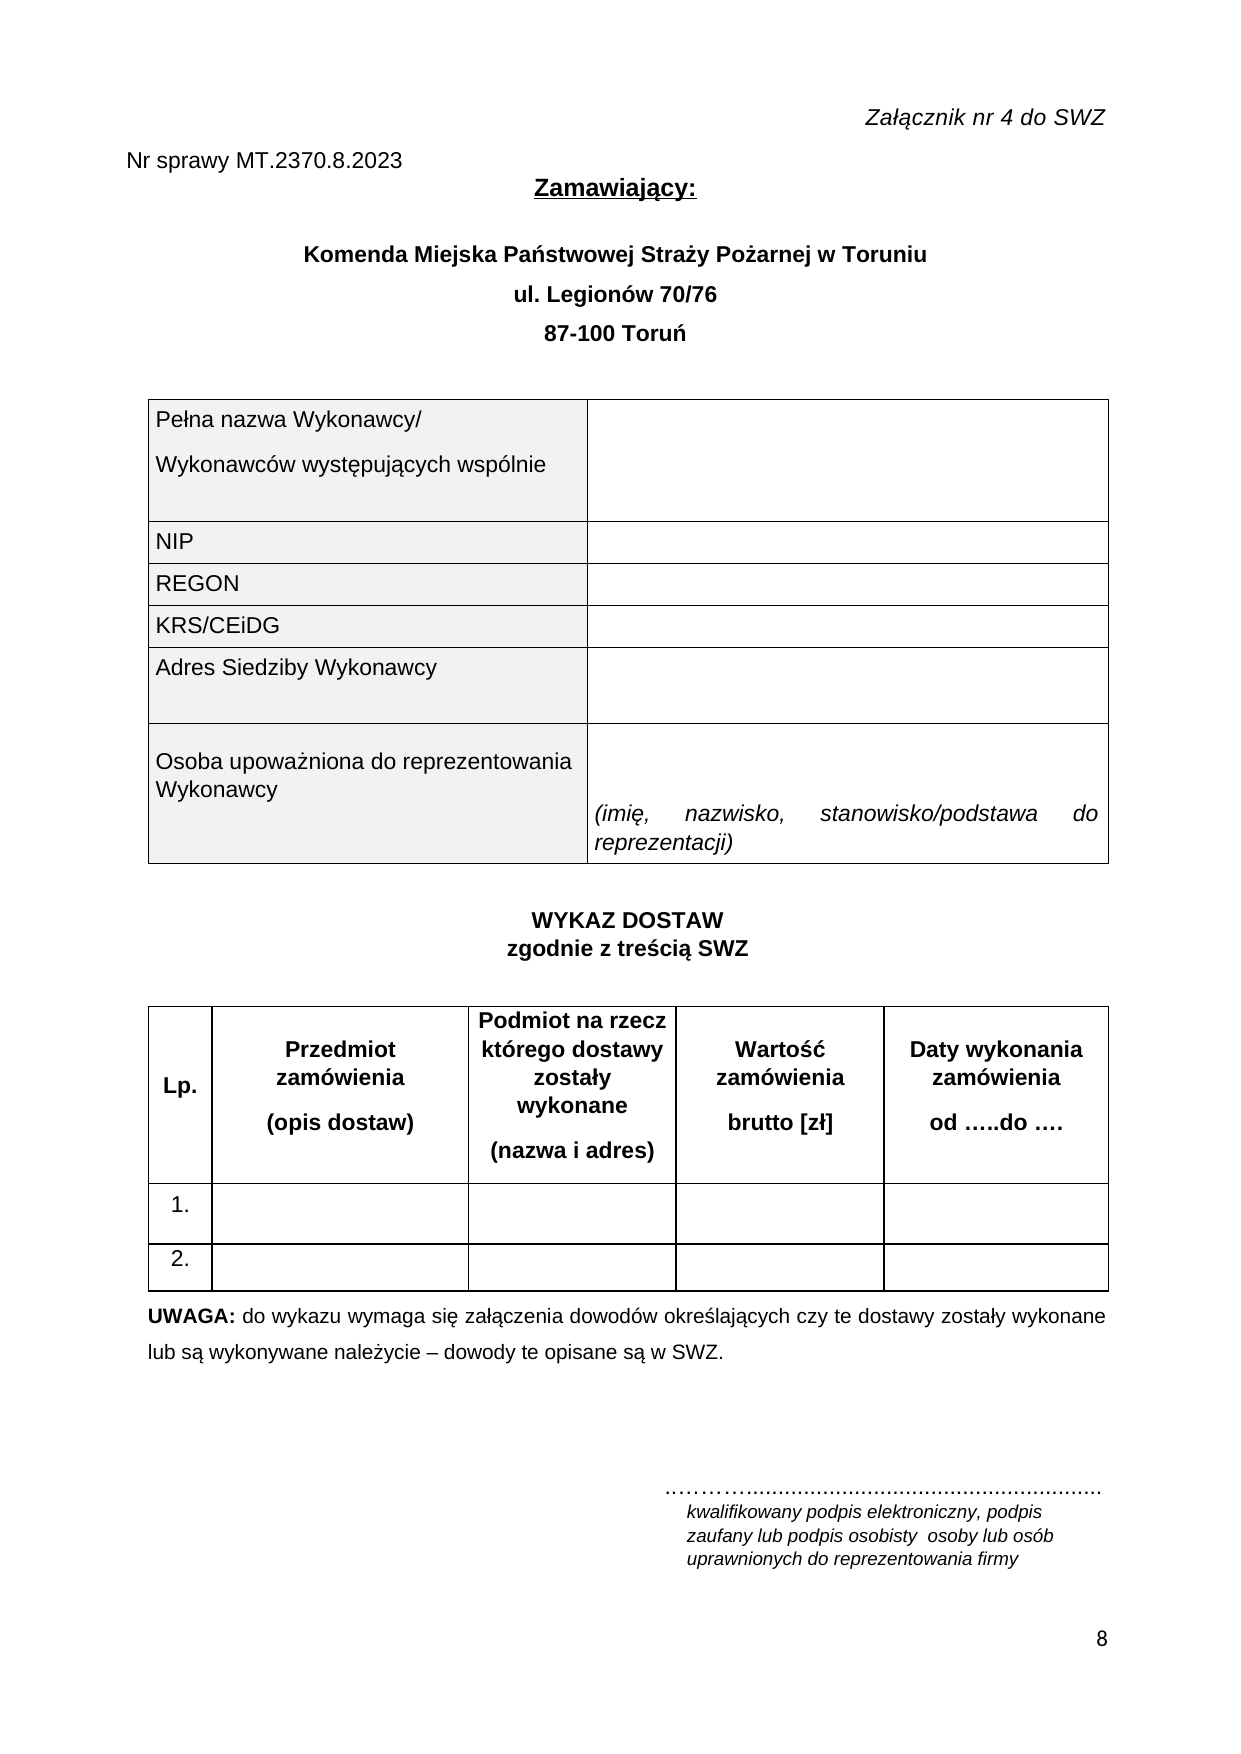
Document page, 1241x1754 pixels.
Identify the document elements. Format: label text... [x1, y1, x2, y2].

table_cell REGON [149, 564, 587, 605]
table_cell [885, 1245, 1108, 1290]
text Zamawiający: [148, 173, 1083, 202]
table_cell [469, 1245, 675, 1290]
table_cell [588, 648, 1108, 723]
table_cell [677, 1184, 883, 1243]
table_cell Osoba upoważniona do reprezentowania Wykonawcy [149, 724, 587, 863]
text kwalifikowany podpis elektroniczny, podpis zaufany lub podpis osobisty osoby lub osób uprawnionych do reprezentowania firmy [687, 1501, 1107, 1569]
table_cell KRS/CEiDG [149, 606, 587, 647]
table_cell [677, 1245, 883, 1290]
table_cell [588, 606, 1108, 647]
table_header Przedmiot zamówienia (opis dostaw) [213, 1007, 468, 1183]
table_header Podmiot na rzecz którego dostawy zostały wykonane (nazwa i adres) [469, 1007, 675, 1183]
table_cell [469, 1184, 675, 1243]
text ..………........................................................ [664, 1473, 1107, 1499]
text UWAGA: do wykazu wymaga się załączenia dowodów określających czy te dostawy zostały wykonane lub są wykonywane należycie – dowody te opisane są w SWZ. [148, 1304, 1107, 1364]
table_cell [213, 1245, 468, 1290]
table_cell [588, 522, 1108, 563]
table_cell [213, 1184, 468, 1243]
table_header [588, 400, 1108, 521]
text WYKAZ DOSTAW [148, 907, 1107, 933]
table_cell (imię, nazwisko, stanowisko/podstawa do reprezentacji) [588, 724, 1108, 863]
table_cell [885, 1184, 1108, 1243]
text zgodnie z treścią SWZ [148, 935, 1107, 961]
table_cell NIP [149, 522, 587, 563]
table_cell 1. [149, 1184, 211, 1243]
table_header Wartość zamówienia brutto [zł] [677, 1007, 883, 1183]
table_cell [588, 564, 1108, 605]
text Nr sprawy MT.2370.8.2023 [118, 148, 1107, 173]
text Komenda Miejska Państwowej Straży Pożarnej w Toruniu ul. Legionów 70/76 87-100 Toruń [148, 202, 1083, 346]
table_cell 2. [149, 1245, 211, 1290]
table_header Lp. [149, 1007, 211, 1183]
table_header Pełna nazwa Wykonawcy/ Wykonawców występujących wspólnie [149, 400, 587, 521]
table_cell Adres Siedziby Wykonawcy [149, 648, 587, 723]
table_header Daty wykonania zamówienia od …..do …. [885, 1007, 1108, 1183]
text Załącznik nr 4 do SWZ [148, 103, 1107, 130]
